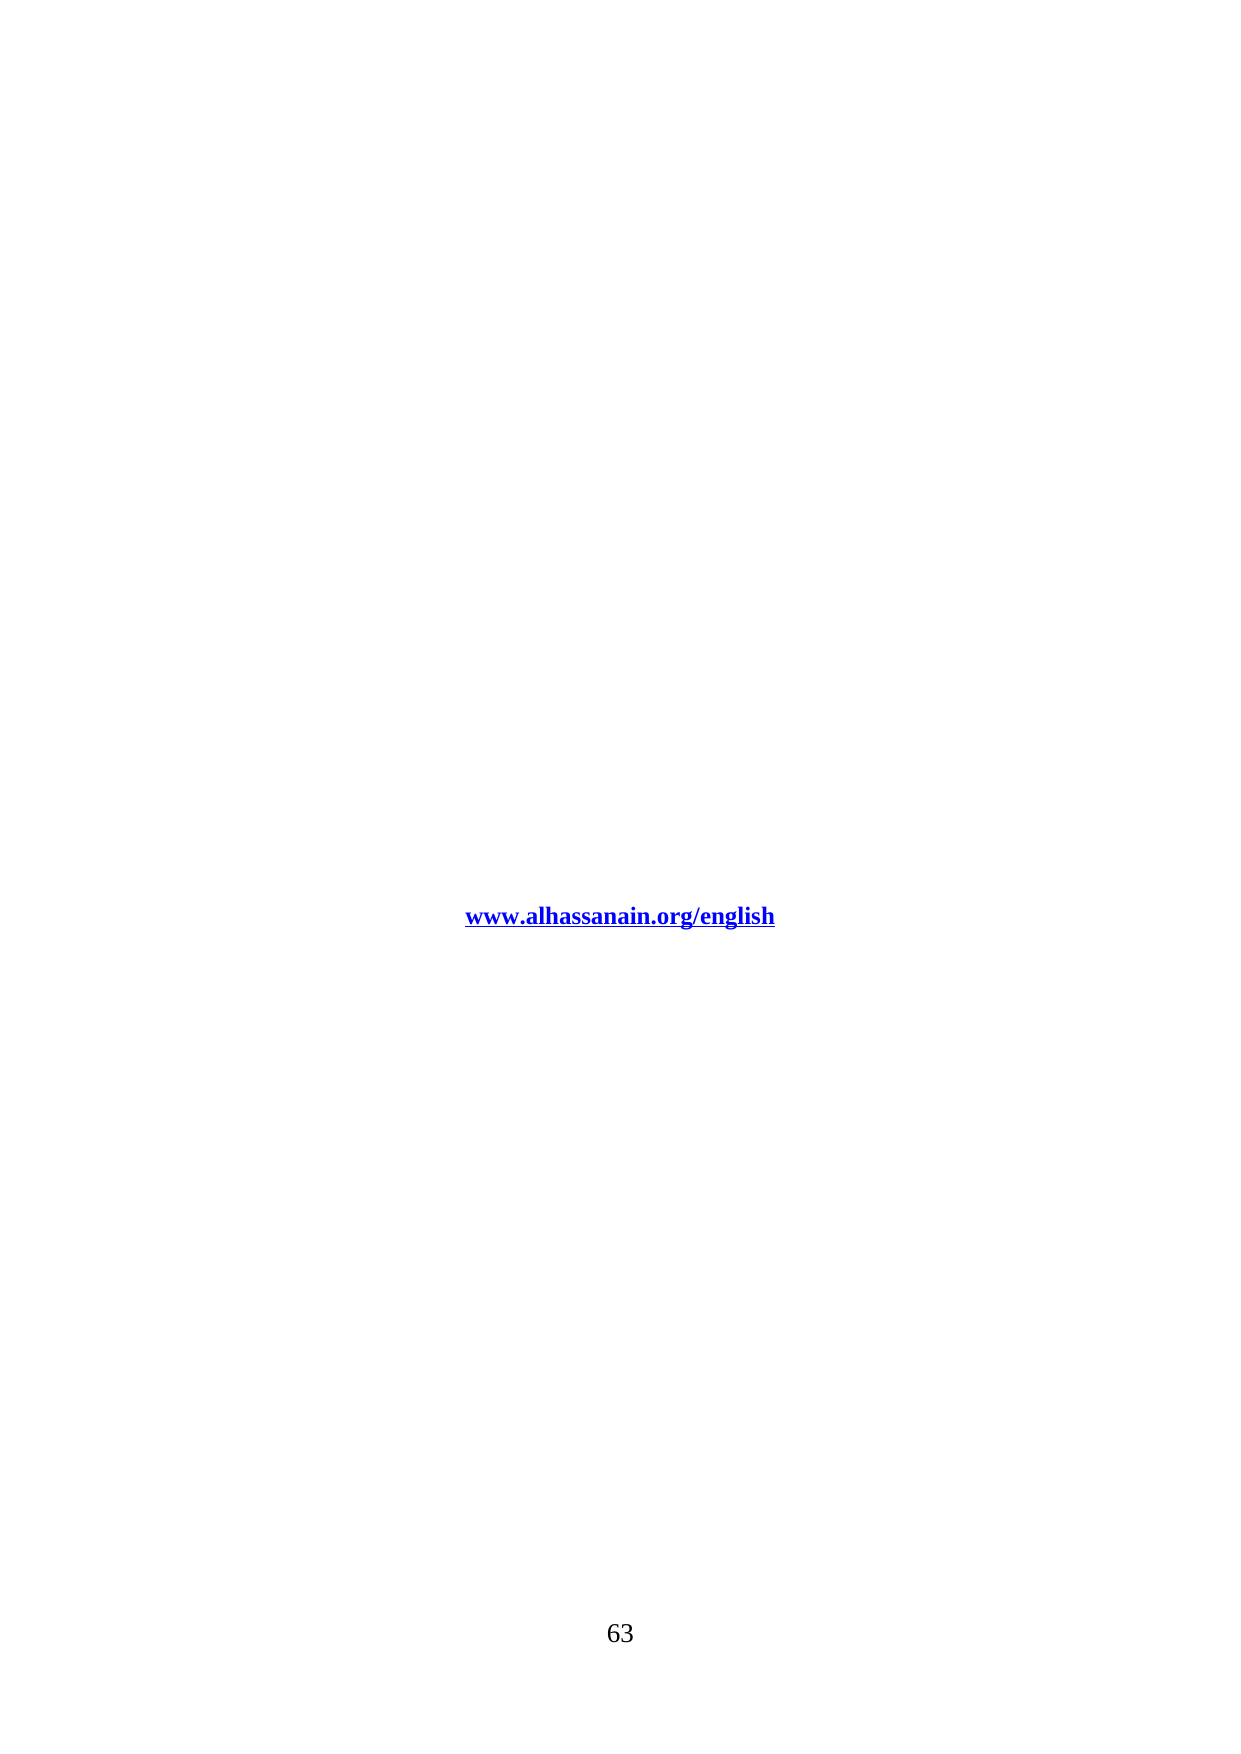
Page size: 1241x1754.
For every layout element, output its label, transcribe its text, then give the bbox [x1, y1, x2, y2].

text www.alhassanain.org/english [236, 901, 1004, 930]
